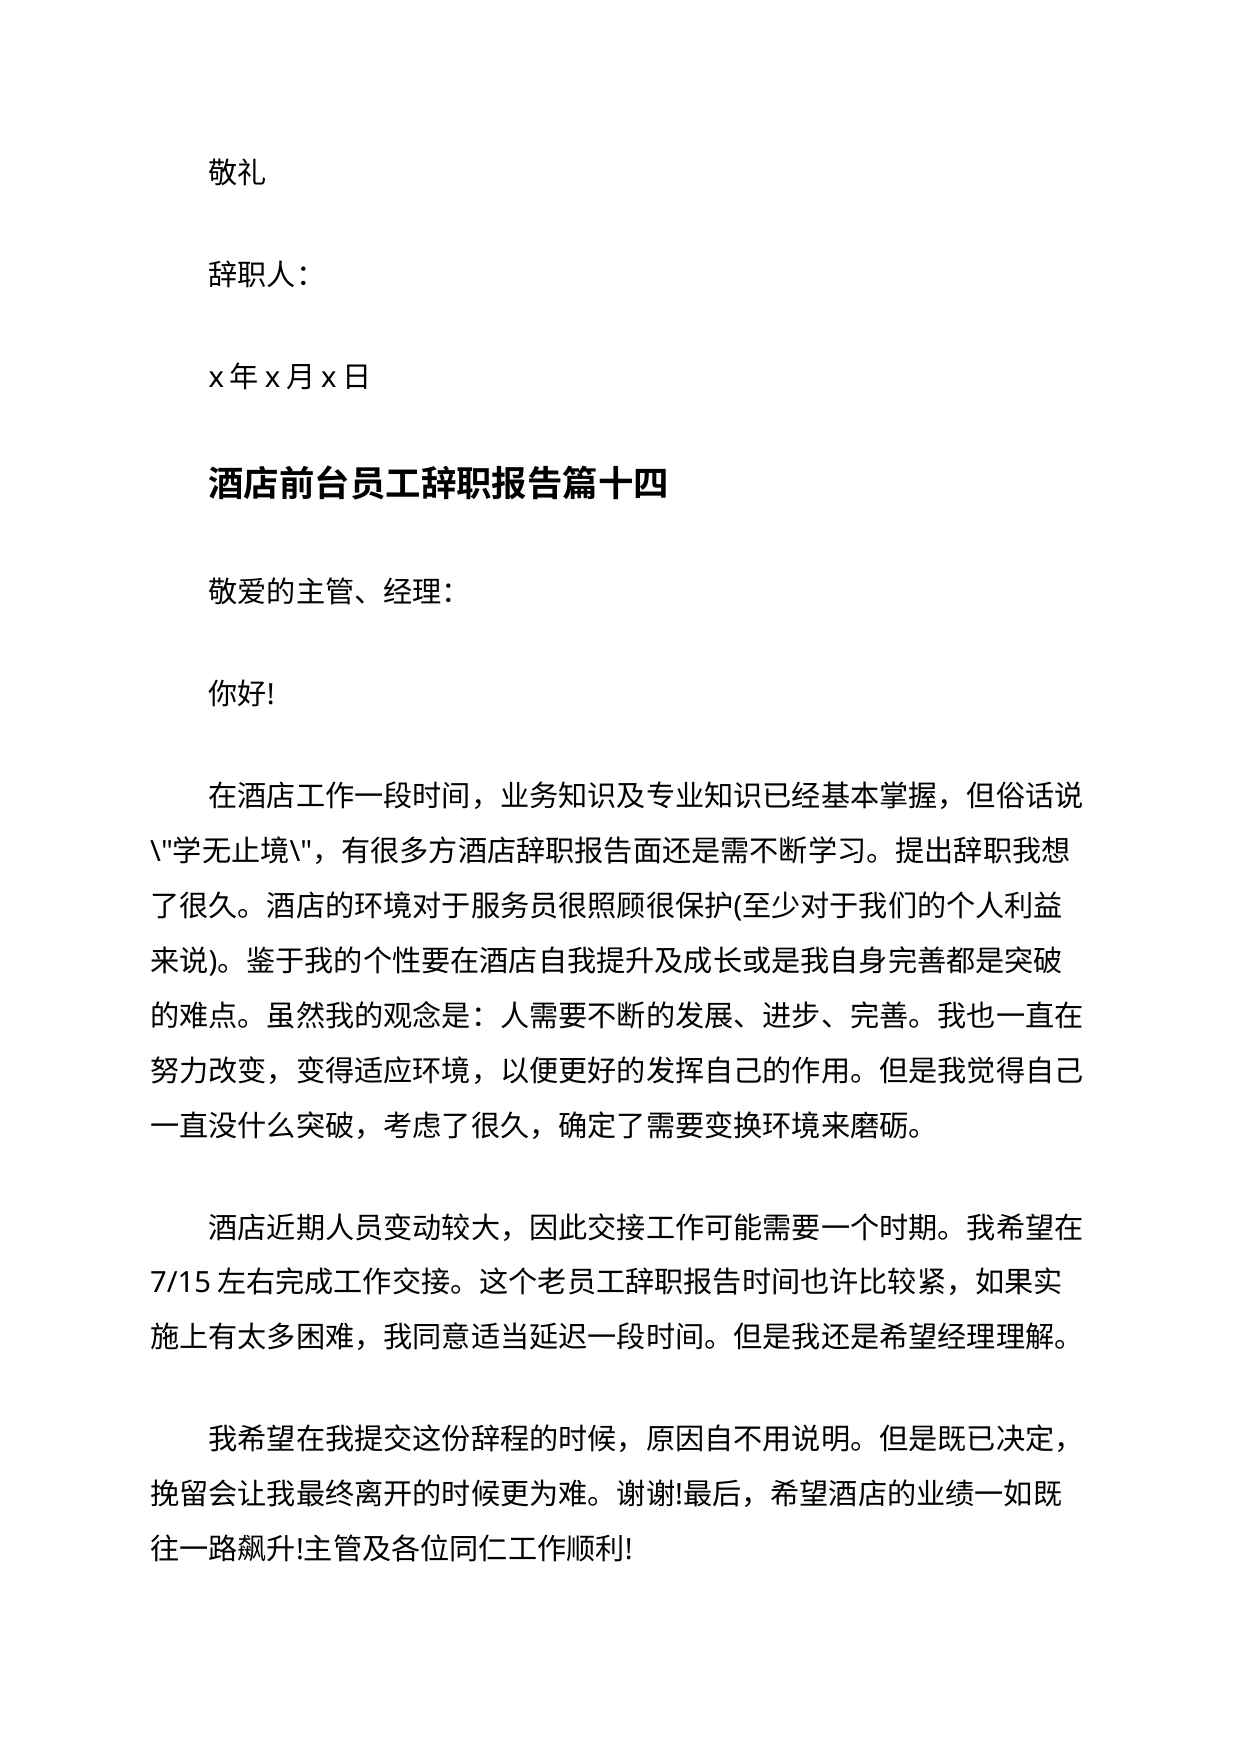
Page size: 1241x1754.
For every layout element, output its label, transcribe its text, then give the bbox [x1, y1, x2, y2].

text 酒店近期人员变动较大，因此交接工作可能需要一个时期。我希望在7/15左右完成工作交接。这个老员工辞职报告时间也许比较紧，如果实施上有太多困难，我同意适当延迟一段时间。但是我还是希望经理理解。 [150, 1204, 1090, 1356]
text 辞职人： [150, 252, 1090, 294]
text 我希望在我提交这份辞程的时候，原因自不用说明。但是既已决定，挽留会让我最终离开的时候更为难。谢谢!最后，希望酒店的业绩一如既往一路飙升!主管及各位同仁工作顺利! [150, 1416, 1090, 1568]
text 你好! [150, 671, 1090, 713]
text 敬爱的主管、经理： [150, 569, 1090, 611]
text x年x月x日 [150, 353, 1090, 396]
text 在酒店工作一段时间，业务知识及专业知识已经基本掌握，但俗话说\"学无止境\"，有很多方酒店辞职报告面还是需不断学习。提出辞职我想了很久。酒店的环境对于服务员很照顾很保护(至少对于我们的个人利益来说)。鉴于我的个性要在酒店自我提升及成长或是我自身完善都是突破的难点。虽然我的观念是：人需要不断的发展、进步、完善。我也一直在努力改变，变得适应环境，以便更好的发挥自己的作用。但是我觉得自己一直没什么突破，考虑了很久，确定了需要变换环境来磨砺。 [150, 773, 1090, 1145]
text 酒店前台员工辞职报告篇十四 [150, 456, 1090, 507]
text 敬礼 [150, 150, 1090, 192]
